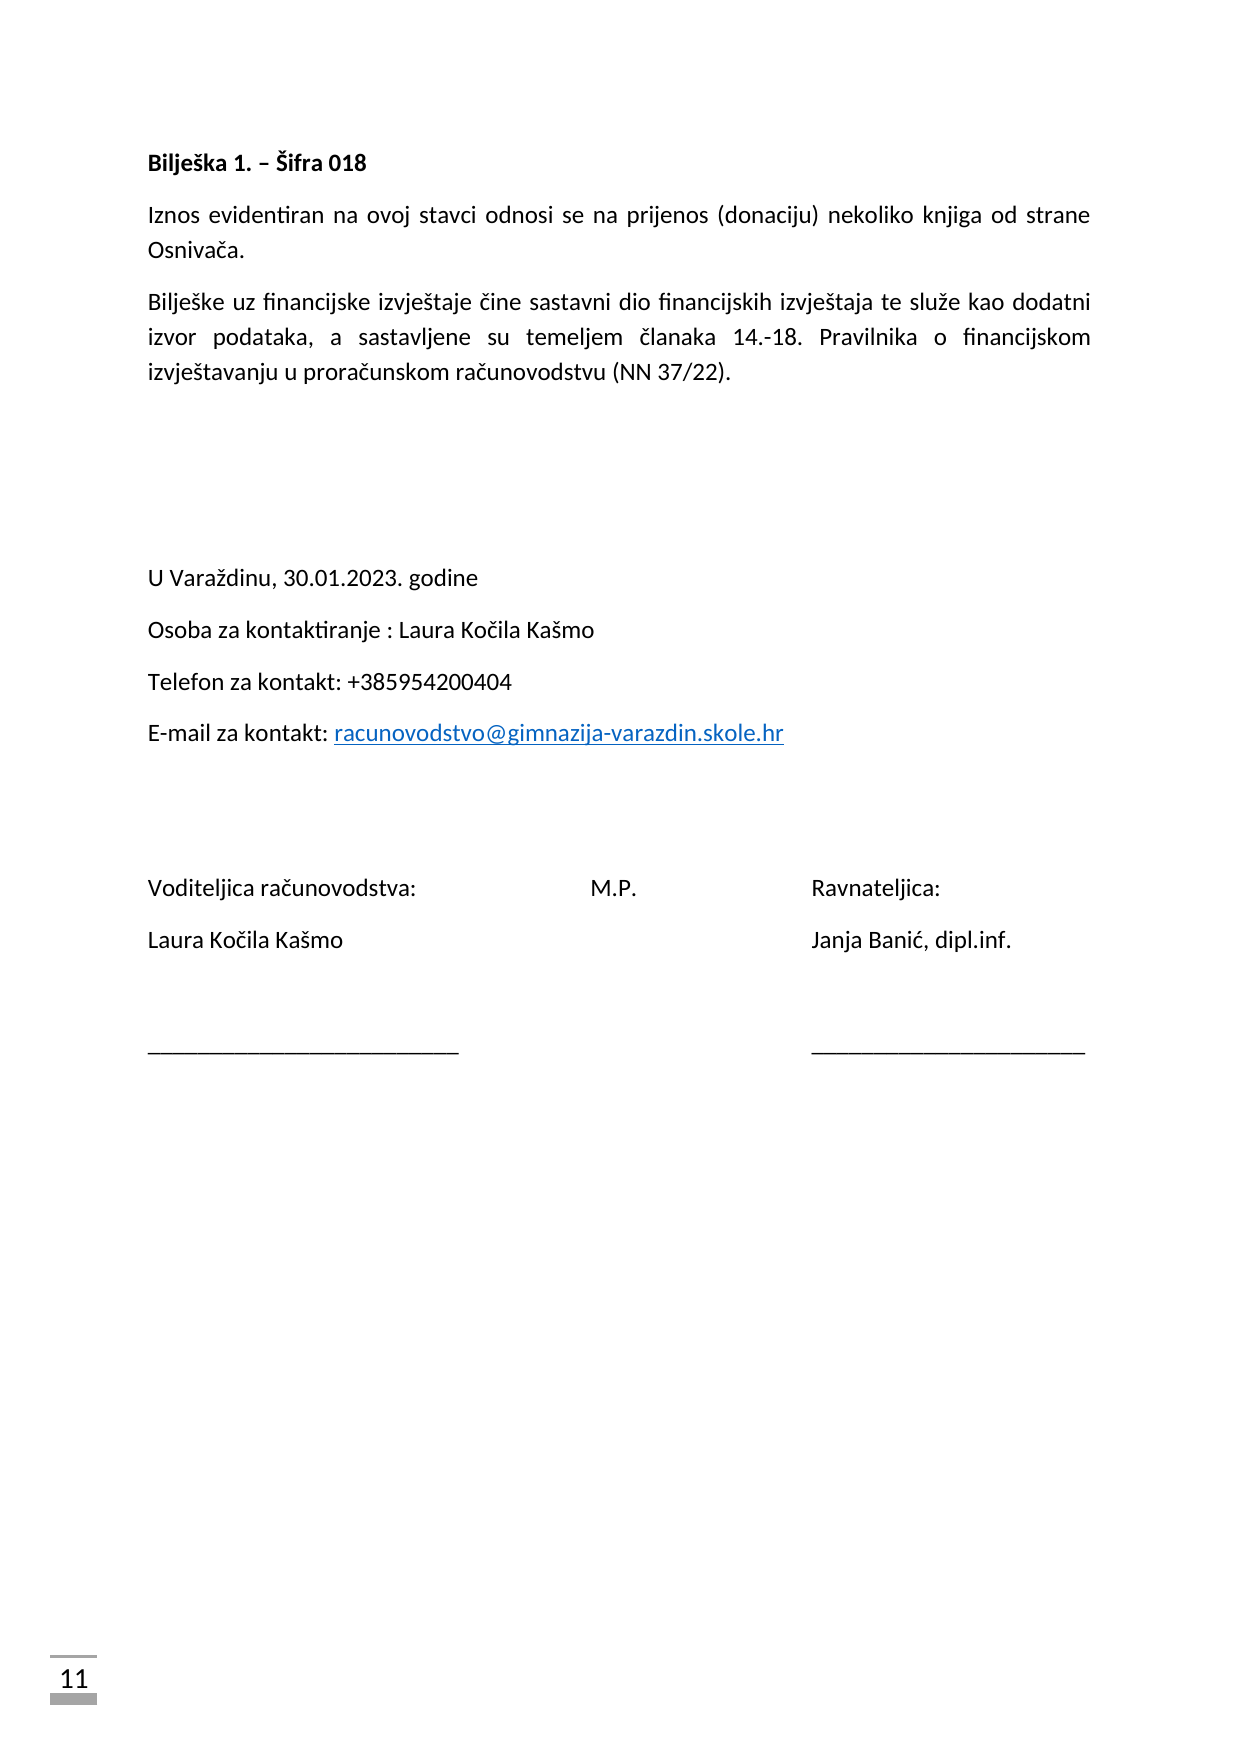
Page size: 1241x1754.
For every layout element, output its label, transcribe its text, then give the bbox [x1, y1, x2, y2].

text Iznos evidentiran na ovoj stavci odnosi se na prijenos (donaciju) nekoliko knjiga od strane Osnivača. [148, 199, 1093, 265]
text E-mail za kontakt: racunovodstvo@gimnazija-varazdin.skole.hr [148, 718, 1093, 748]
text Osoba za kontaktiranje : Laura Kočila Kašmo [148, 614, 1093, 645]
text U Varaždinu, 30.01.2023. godine [148, 563, 1093, 593]
text Bilješka 1. – Šifra 018 [148, 148, 1093, 178]
text Voditeljica računovodstva: M.P. Ravnateljica: [148, 873, 1093, 903]
text Laura Kočila Kašmo Janja Banić, dipl.inf. [148, 924, 1093, 955]
text Telefon za kontakt: +385954200404 [148, 666, 1093, 696]
text Bilješke uz financijske izvještaje čine sastavni dio financijskih izvještaja te služe kao dodatni izvor podataka, a sastavljene su temeljem članaka 14.-18. Pravilnika o financijskom izvještavanju u proračunskom računovodstvu (NN 37/22). [148, 286, 1093, 386]
text _________________________ ______________________ [148, 1028, 1093, 1058]
